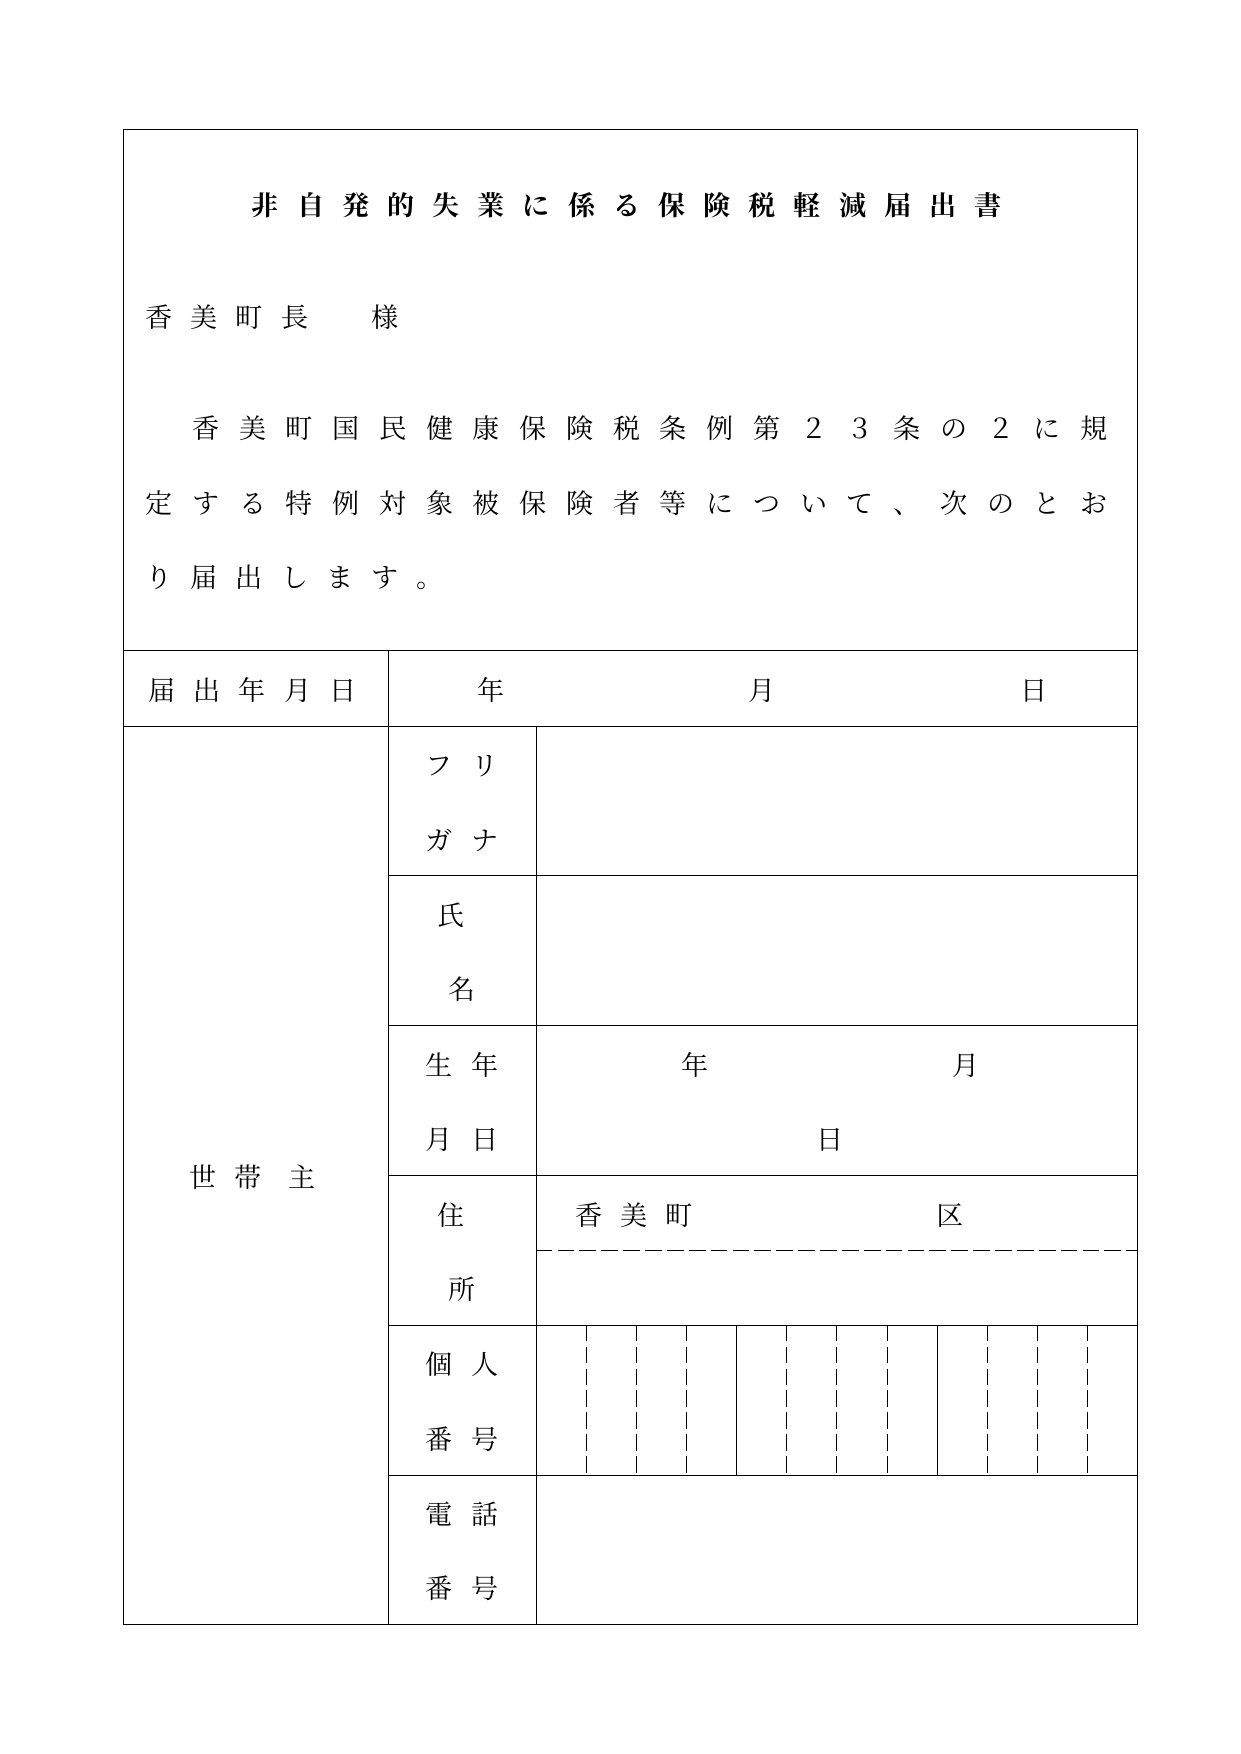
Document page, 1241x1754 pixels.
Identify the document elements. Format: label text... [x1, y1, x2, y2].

table_cell 生年月日 [389, 1026, 536, 1175]
table_cell [1088, 1326, 1137, 1474]
table_cell [887, 1326, 937, 1474]
table_cell 届出年月日 [124, 651, 388, 726]
table_cell 世帯主 [124, 727, 388, 1624]
table_cell 氏名 [389, 876, 536, 1025]
table_header 非自発的失業に係る保険税軽減届出書 香美町長 様 香美町国民健康保険税条例第２３条の２に規定する特例対象被保険者等について、次のとおり届出します。 [124, 130, 1137, 650]
table_cell [687, 1326, 736, 1474]
table_cell 香美町 区 [537, 1176, 1137, 1250]
table_cell 年 月 日 [537, 1026, 1137, 1175]
table_cell [938, 1326, 987, 1474]
table_cell [537, 1250, 1137, 1325]
table_cell [837, 1326, 887, 1474]
table_cell [636, 1326, 687, 1474]
table_cell [537, 1326, 586, 1474]
table_cell [987, 1326, 1037, 1474]
table_cell [1037, 1326, 1087, 1474]
table_cell 年 月 日 [389, 651, 1137, 726]
table_cell [537, 1476, 1137, 1624]
table_cell [787, 1326, 837, 1474]
table_cell 住所 [389, 1176, 536, 1325]
table_cell [537, 876, 1137, 1025]
table_cell フリガナ [389, 727, 536, 875]
table_cell 個人番号 [389, 1326, 536, 1474]
table_cell 電話番号 [389, 1476, 536, 1624]
table_cell [737, 1326, 787, 1474]
table_cell [537, 727, 1137, 875]
table_cell [586, 1326, 636, 1474]
